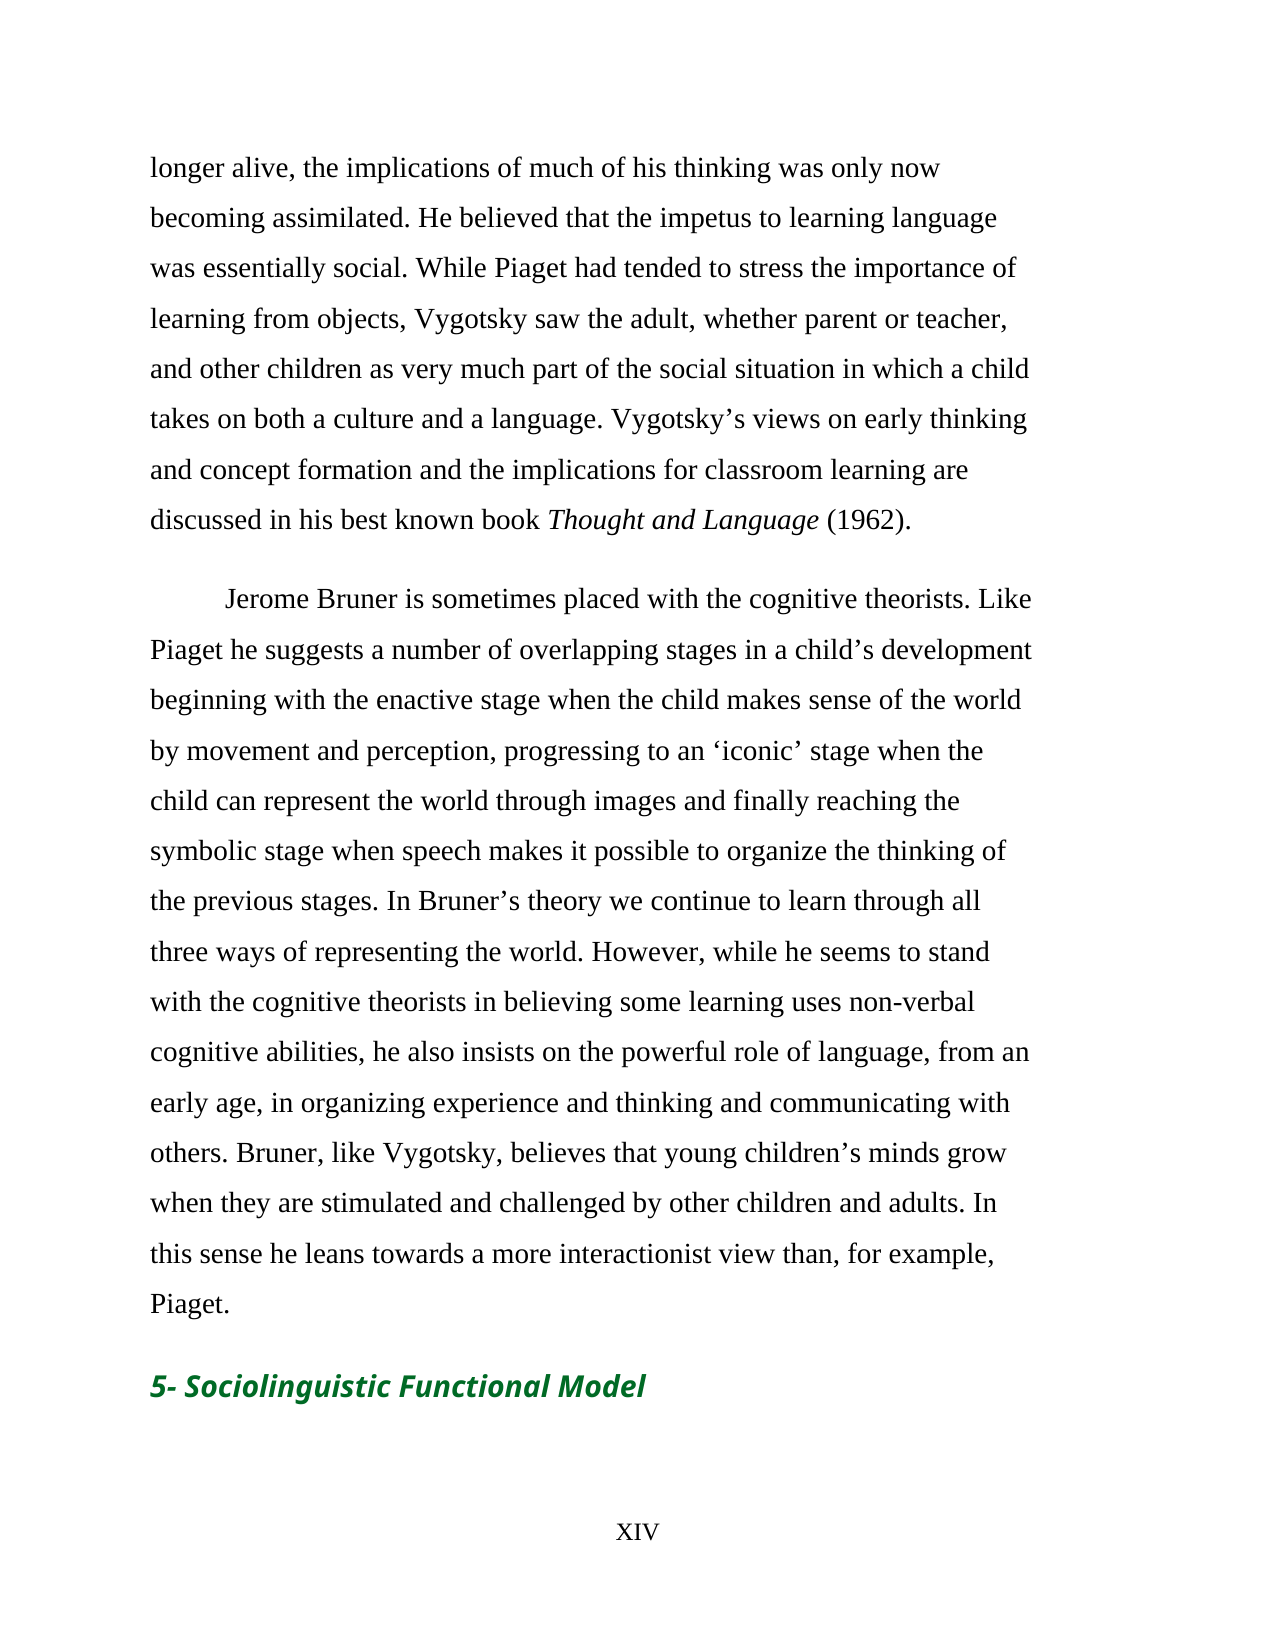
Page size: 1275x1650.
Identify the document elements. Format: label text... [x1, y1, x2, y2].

text Jerome Bruner is sometimes placed with the cognitive theorists. Like Piaget he suggests a number of overlapping stages in a child’s development beginning with the enactive stage when the child makes sense of the world by movement and perception, progressing to an ‘iconic’ stage when the child can represent the world through images and finally reaching the symbolic stage when speech makes it possible to organize the thinking of the previous stages. In Bruner’s theory we continue to learn through all three ways of representing the world. However, while he seems to stand with the cognitive theorists in believing some learning uses non-verbal cognitive abilities, he also insists on the powerful role of language, from an early age, in organizing experience and thinking and communicating with others. Bruner, like Vygotsky, believes that young children’s minds grow when they are stimulated and challenged by other children and adults. In this sense he leans towards a more interactionist view than, for example, Piaget. [150, 582, 1046, 1319]
subtitle 5- Sociolinguistic Functional Model [150, 1366, 1046, 1407]
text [150, 150, 1046, 536]
